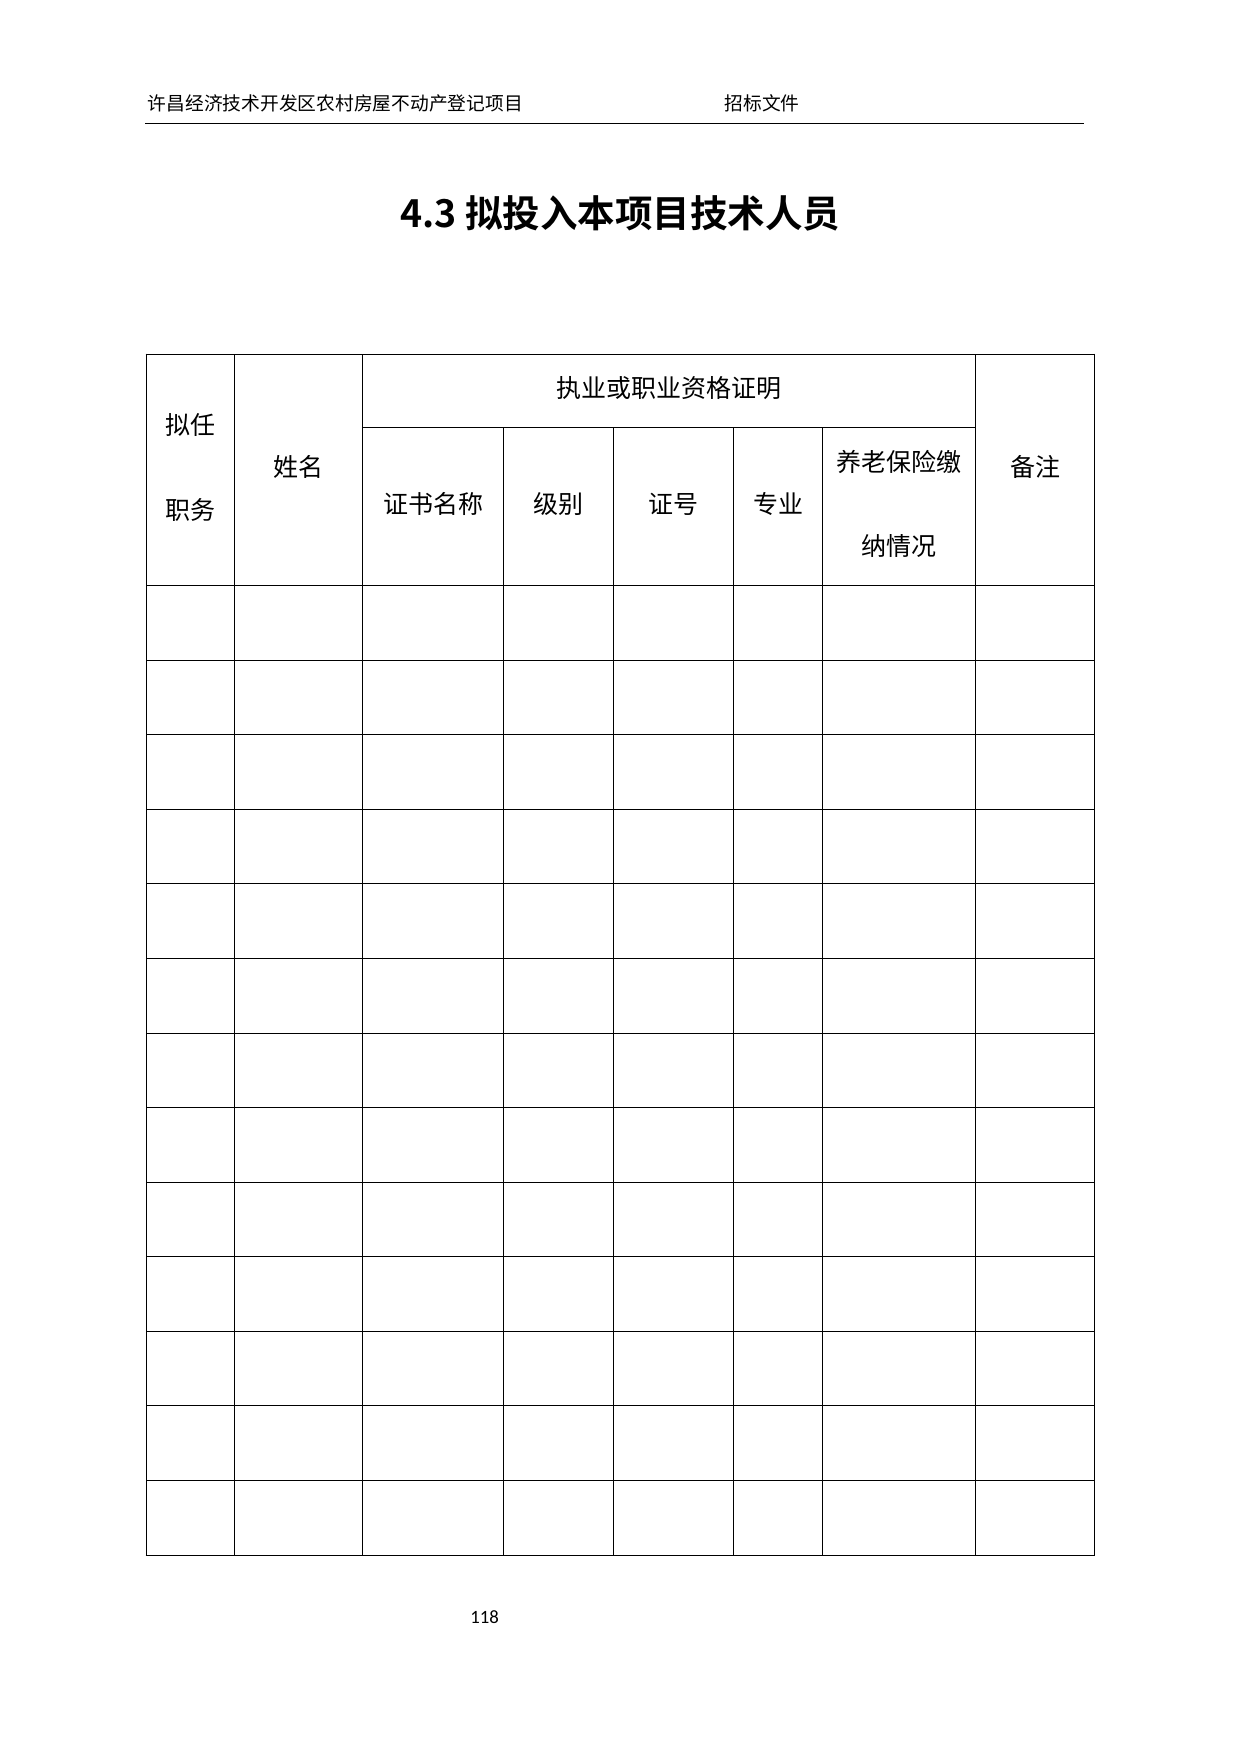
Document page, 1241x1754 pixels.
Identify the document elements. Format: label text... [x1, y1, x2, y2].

table_cell [504, 884, 613, 958]
table_cell [147, 735, 234, 809]
table_cell [235, 735, 362, 809]
table_cell [976, 1108, 1094, 1182]
table_cell [734, 1332, 822, 1405]
table_cell [734, 1481, 822, 1554]
table_cell [734, 1108, 822, 1182]
table_cell [363, 1257, 503, 1331]
table_cell [235, 1257, 362, 1331]
table_header 姓名 [235, 355, 362, 585]
table_cell [823, 884, 975, 958]
table_cell [504, 1257, 613, 1331]
table_cell [614, 1183, 733, 1256]
table_cell [614, 810, 733, 883]
table_cell [363, 959, 503, 1032]
table_header 拟任职务 [147, 355, 234, 585]
table_header 备注 [976, 355, 1094, 585]
table_cell [734, 1034, 822, 1107]
table_cell [504, 959, 613, 1032]
table_cell [614, 1481, 733, 1554]
table_cell [823, 1108, 975, 1182]
table_cell [363, 1034, 503, 1107]
table_cell [504, 586, 613, 659]
table_cell [363, 661, 503, 734]
table_cell [147, 1406, 234, 1480]
table_cell [976, 1183, 1094, 1256]
table_cell [734, 959, 822, 1032]
table_cell [363, 586, 503, 659]
table_cell [823, 586, 975, 659]
table_cell [976, 810, 1094, 883]
table_cell [976, 1257, 1094, 1331]
table_cell [147, 810, 234, 883]
table_cell [614, 959, 733, 1032]
table_cell [823, 810, 975, 883]
table_header 执业或职业资格证明 [363, 355, 975, 427]
table_cell [734, 1257, 822, 1331]
table_cell [734, 810, 822, 883]
table_cell [823, 959, 975, 1032]
table_cell [614, 661, 733, 734]
table_cell [147, 959, 234, 1032]
table_cell [614, 884, 733, 958]
table_cell [147, 586, 234, 659]
table_cell [147, 884, 234, 958]
table_cell [976, 586, 1094, 659]
table_cell [147, 1034, 234, 1107]
table_cell [363, 1332, 503, 1405]
table_cell [504, 1183, 613, 1256]
table_cell [363, 735, 503, 809]
table_cell [504, 1034, 613, 1107]
table_cell [235, 959, 362, 1032]
table_cell [614, 1257, 733, 1331]
table_cell 证书名称 [363, 428, 503, 585]
table_cell [363, 1406, 503, 1480]
table_cell [976, 959, 1094, 1032]
table_cell [235, 1108, 362, 1182]
table_cell [823, 1257, 975, 1331]
table_cell [504, 1406, 613, 1480]
table_cell [235, 884, 362, 958]
table_cell [235, 586, 362, 659]
table_cell [147, 1332, 234, 1405]
table_cell [235, 1406, 362, 1480]
table_cell [147, 1481, 234, 1554]
table_cell [614, 586, 733, 659]
table_cell [235, 1481, 362, 1554]
table_cell [147, 1108, 234, 1182]
table_cell [976, 1332, 1094, 1405]
table_cell [614, 735, 733, 809]
table_cell [734, 1183, 822, 1256]
table_cell [734, 661, 822, 734]
table_cell [504, 1481, 613, 1554]
table_cell [504, 810, 613, 883]
table_cell [614, 1034, 733, 1107]
table_cell [976, 735, 1094, 809]
table_cell [363, 810, 503, 883]
table_cell [976, 661, 1094, 734]
table_cell [823, 1183, 975, 1256]
table_cell [235, 1183, 362, 1256]
table_cell [147, 661, 234, 734]
table_cell [504, 735, 613, 809]
table_cell 证号 [614, 428, 733, 585]
table_cell [734, 1406, 822, 1480]
table_cell [235, 1332, 362, 1405]
table_cell [823, 1332, 975, 1405]
table_cell [147, 1183, 234, 1256]
table_cell [976, 1481, 1094, 1554]
table_cell [823, 1034, 975, 1107]
table_cell [823, 661, 975, 734]
table_cell [734, 735, 822, 809]
table_cell 养老保险缴纳情况 [823, 428, 975, 585]
table_cell [235, 661, 362, 734]
table_cell [976, 884, 1094, 958]
table_cell [734, 586, 822, 659]
table_cell 级别 [504, 428, 613, 585]
table_cell [504, 1332, 613, 1405]
table_cell [823, 1481, 975, 1554]
table_cell [504, 1108, 613, 1182]
table_cell [614, 1406, 733, 1480]
table_cell [823, 735, 975, 809]
table_cell [363, 1108, 503, 1182]
table_cell [976, 1406, 1094, 1480]
table_cell [363, 1183, 503, 1256]
table_cell [823, 1406, 975, 1480]
table_cell [235, 1034, 362, 1107]
table_cell [614, 1108, 733, 1182]
table_cell [734, 884, 822, 958]
table_cell 专业 [734, 428, 822, 585]
text 4.3 拟投入本项目技术人员 [148, 178, 1092, 243]
table_cell [614, 1332, 733, 1405]
table_cell [504, 661, 613, 734]
table_cell [147, 1257, 234, 1331]
table_cell [976, 1034, 1094, 1107]
table_cell [235, 810, 362, 883]
table_cell [363, 884, 503, 958]
table_cell [363, 1481, 503, 1554]
